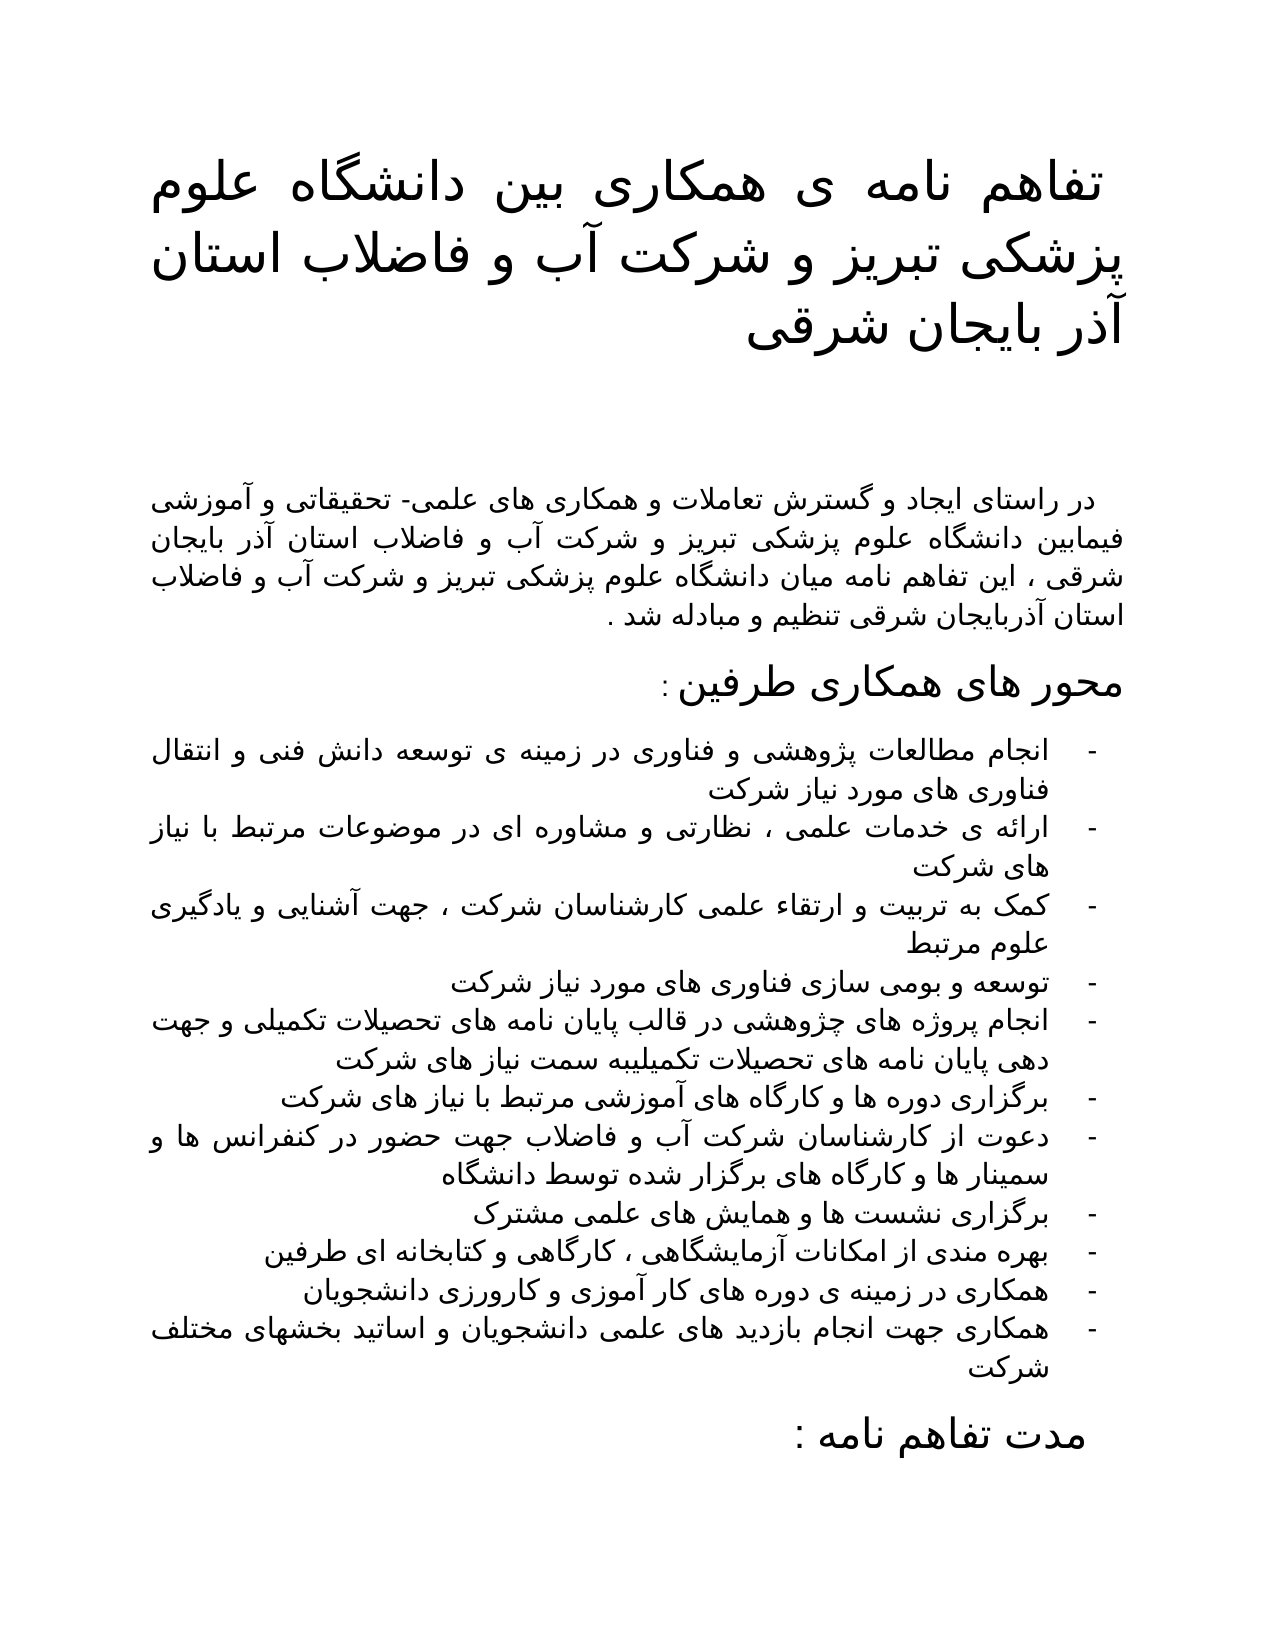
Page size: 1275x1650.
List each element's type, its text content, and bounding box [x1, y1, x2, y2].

list همکاری جهت انجام بازدید های علمی دانشجویان و اساتید بخشهای مختلف شرکت [150, 1311, 1087, 1383]
text تفاهم نامه ی همکاری بین دانشگاه علوم پزشکی تبریز و شرکت آب و فاضلاب استان آذر بایجان شرقی [150, 150, 1125, 355]
list برگزاری دوره ها و کارگاه های آموزشی مرتبط با نیاز های شرکت [150, 1080, 1087, 1114]
list انجام مطالعات پژوهشی و فناوری در زمینه ی توسعه دانش فنی و انتقال فناوری های مورد نیاز شرکت [150, 733, 1087, 805]
text مدت تفاهم نامه : [150, 1409, 1087, 1457]
text در راستای ایجاد و گسترش تعاملات و همکاری های علمی- تحقیقاتی و آموزشی فیمابین دانشگاه علوم پزشکی تبریز و شرکت آب و فاضلاب استان آذر بایجان شرقی ، این تفاهم نامه میان دانشگاه علوم پزشکی تبریز و شرکت آب و فاضلاب استان آذربایجان شرقی تنظیم و مبادله شد . [150, 482, 1125, 632]
list توسعه و بومی سازی فناوری های مورد نیاز شرکت [150, 964, 1087, 998]
list انجام پروژه های چژوهشی در قالب پایان نامه های تحصیلات تکمیلی و جهت دهی پایان نامه های تحصیلات تکمیلیبه سمت نیاز های شرکت [150, 1003, 1087, 1075]
list دعوت از کارشناسان شرکت آب و فاضلاب جهت حضور در کنفرانس ها و سمینار ها و کارگاه های برگزار شده توسط دانشگاه [150, 1119, 1087, 1191]
text محور های همکاری طرفین : [150, 657, 1125, 705]
list همکاری در زمینه ی دوره های کار آموزی و کارورزی دانشجویان [150, 1273, 1087, 1306]
list برگزاری نشست ها و همایش های علمی مشترک [150, 1196, 1087, 1229]
list کمک به تربیت و ارتقاء علمی کارشناسان شرکت ، جهت آشنایی و یادگیری علوم مرتبط [150, 887, 1087, 959]
list بهره مندی از امکانات آزمایشگاهی ، کارگاهی و کتابخانه ای طرفین [150, 1234, 1087, 1268]
list ارائه ی خدمات علمی ، نظارتی و مشاوره ای در موضوعات مرتبط با نیاز های شرکت [150, 810, 1087, 882]
